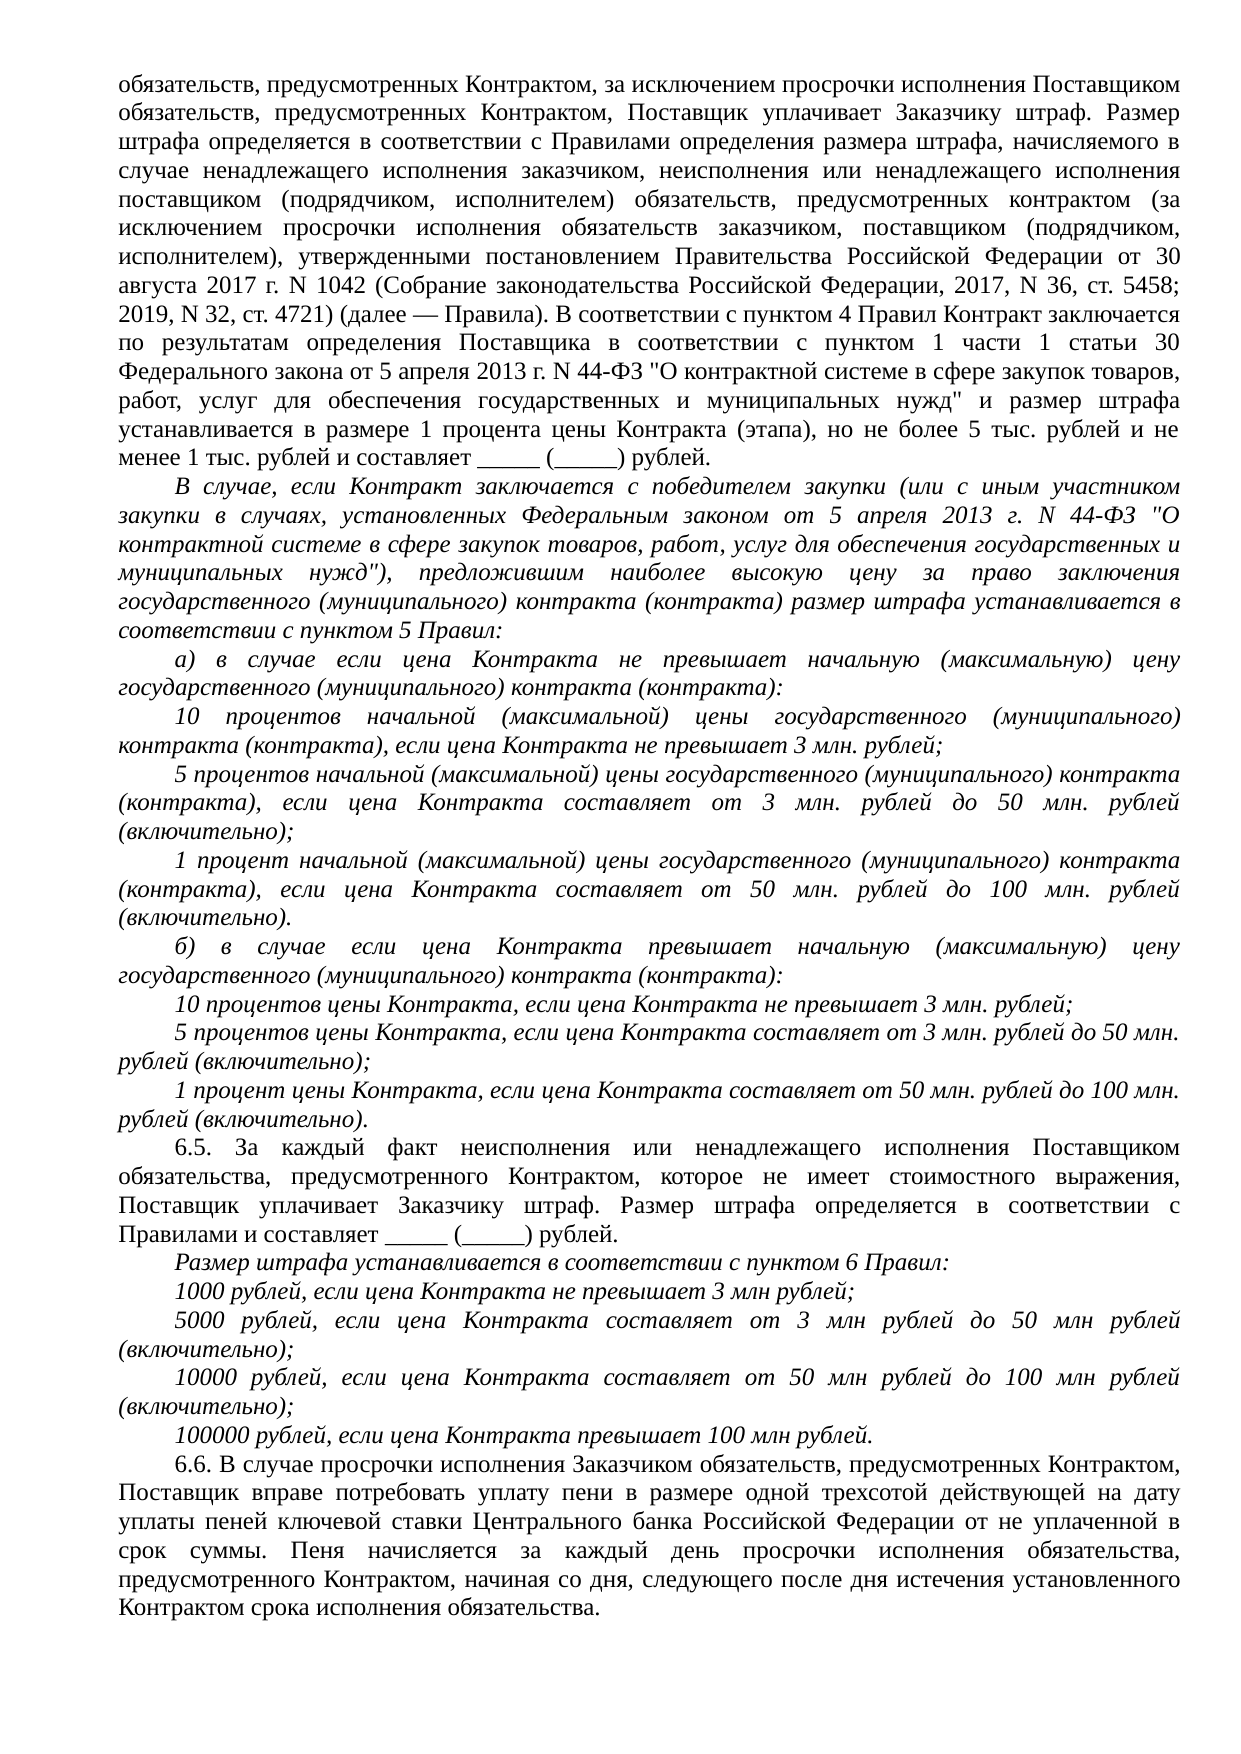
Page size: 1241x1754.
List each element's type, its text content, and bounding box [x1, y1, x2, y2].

text 5 процентов цены Контракта, если цена Контракта составляет от 3 млн. рублей до 50 млн. рублей (включительно); [118, 1017, 1181, 1075]
text 1 процент начальной (максимальной) цены государственного (муниципального) контракта (контракта), если цена Контракта составляет от 50 млн. рублей до 100 млн. рублей (включительно). [118, 845, 1181, 931]
text 6.6. В случае просрочки исполнения Заказчиком обязательств, предусмотренных Контрактом, Поставщик вправе потребовать уплату пени в размере одной трехсотой действующей на дату уплаты пеней ключевой ставки Центрального банка Российской Федерации от не уплаченной в срок суммы. Пеня начисляется за каждый день просрочки исполнения обязательства, предусмотренного Контрактом, начиная со дня, следующего после дня истечения установленного Контрактом срока исполнения обязательства. [118, 1449, 1181, 1621]
text 5000 рублей, если цена Контракта составляет от 3 млн рублей до 50 млн рублей (включительно); [118, 1305, 1181, 1362]
text 10 процентов начальной (максимальной) цены государственного (муниципального) контракта (контракта), если цена Контракта не превышает 3 млн. рублей; [118, 701, 1181, 759]
text 10 процентов цены Контракта, если цена Контракта не превышает 3 млн. рублей; [118, 989, 1181, 1017]
text 6.5. За каждый факт неисполнения или ненадлежащего исполнения Поставщиком обязательства, предусмотренного Контрактом, которое не имеет стоимостного выражения, Поставщик уплачивает Заказчику штраф. Размер штрафа определяется в соответствии с Правилами и составляет _____ (_____) рублей. [118, 1132, 1181, 1247]
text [118, 69, 1181, 471]
text б) в случае если цена Контракта превышает начальную (максимальную) цену государственного (муниципального) контракта (контракта): [118, 931, 1181, 989]
text 10000 рублей, если цена Контракта составляет от 50 млн рублей до 100 млн рублей (включительно); [118, 1362, 1181, 1420]
text 1000 рублей, если цена Контракта не превышает 3 млн рублей; [118, 1276, 1181, 1305]
text 100000 рублей, если цена Контракта превышает 100 млн рублей. [118, 1420, 1181, 1449]
text а) в случае если цена Контракта не превышает начальную (максимальную) цену государственного (муниципального) контракта (контракта): [118, 644, 1181, 701]
text Размер штрафа устанавливается в соответствии с пунктом 6 Правил: [118, 1247, 1181, 1276]
text 1 процент цены Контракта, если цена Контракта составляет от 50 млн. рублей до 100 млн. рублей (включительно). [118, 1075, 1181, 1132]
text В случае, если Контракт заключается с победителем закупки (или с иным участником закупки в случаях, установленных Федеральным законом от 5 апреля 2013 г. N 44-ФЗ "О контрактной системе в сфере закупок товаров, работ, услуг для обеспечения государственных и муниципальных нужд"), предложившим наиболее высокую цену за право заключения государственного (муниципального) контракта (контракта) размер штрафа устанавливается в соответствии с пунктом 5 Правил: [118, 471, 1181, 644]
text 5 процентов начальной (максимальной) цены государственного (муниципального) контракта (контракта), если цена Контракта составляет от 3 млн. рублей до 50 млн. рублей (включительно); [118, 759, 1181, 845]
